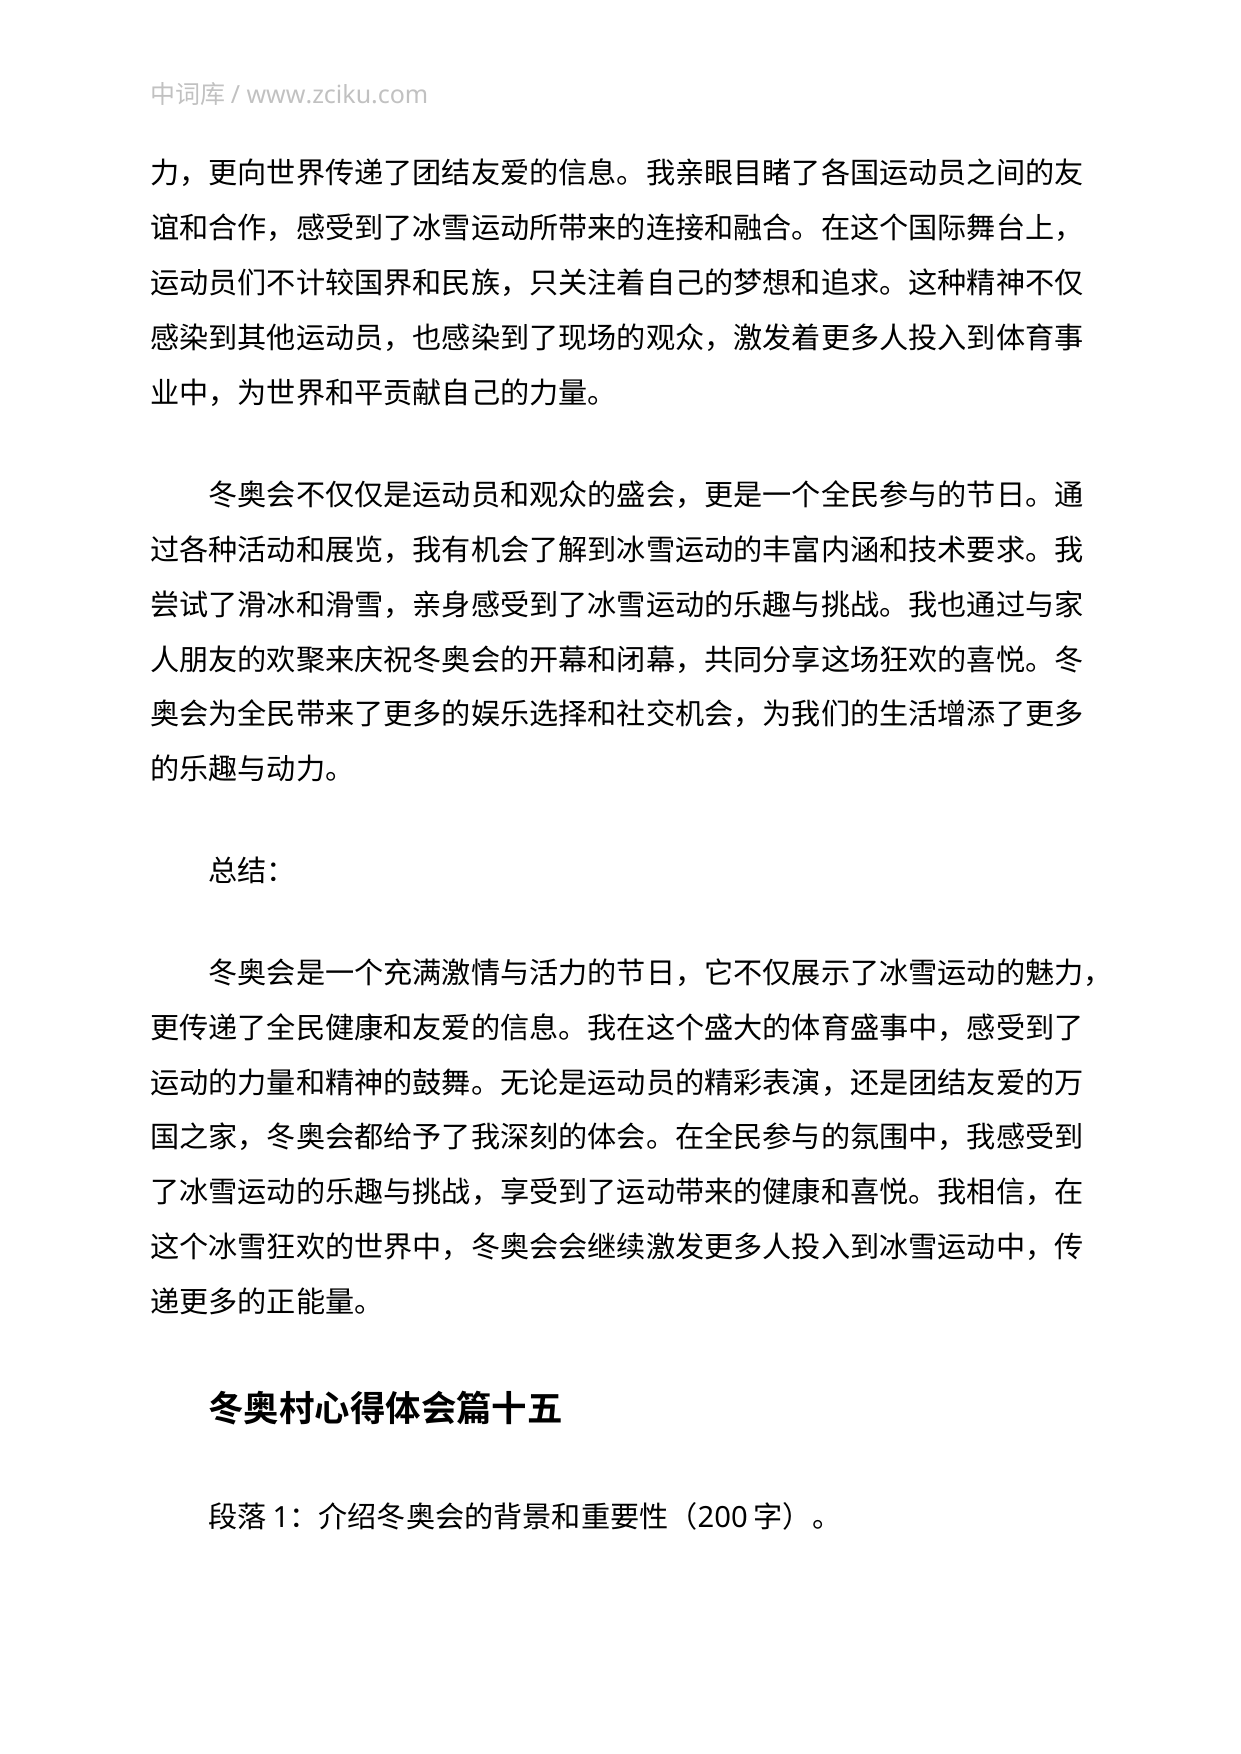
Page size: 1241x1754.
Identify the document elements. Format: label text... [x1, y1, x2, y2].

text 冬奥会是一个充满激情与活力的节日，它不仅展示了冰雪运动的魅力，更传递了全民健康和友爱的信息。我在这个盛大的体育盛事中，感受到了运动的力量和精神的鼓舞。无论是运动员的精彩表演，还是团结友爱的万国之家，冬奥会都给予了我深刻的体会。在全民参与的氛围中，我感受到了冰雪运动的乐趣与挑战，享受到了运动带来的健康和喜悦。我相信，在这个冰雪狂欢的世界中，冬奥会会继续激发更多人投入到冰雪运动中，传递更多的正能量。 [150, 949, 1090, 1321]
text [150, 150, 1090, 412]
text 冬奥村心得体会篇十五 [150, 1381, 1090, 1432]
text 冬奥会不仅仅是运动员和观众的盛会，更是一个全民参与的节日。通过各种活动和展览，我有机会了解到冰雪运动的丰富内涵和技术要求。我尝试了滑冰和滑雪，亲身感受到了冰雪运动的乐趣与挑战。我也通过与家人朋友的欢聚来庆祝冬奥会的开幕和闭幕，共同分享这场狂欢的喜悦。冬奥会为全民带来了更多的娱乐选择和社交机会，为我们的生活增添了更多的乐趣与动力。 [150, 471, 1090, 788]
text 段落1：介绍冬奥会的背景和重要性（200字）。 [150, 1494, 1090, 1536]
text 总结： [150, 848, 1090, 890]
